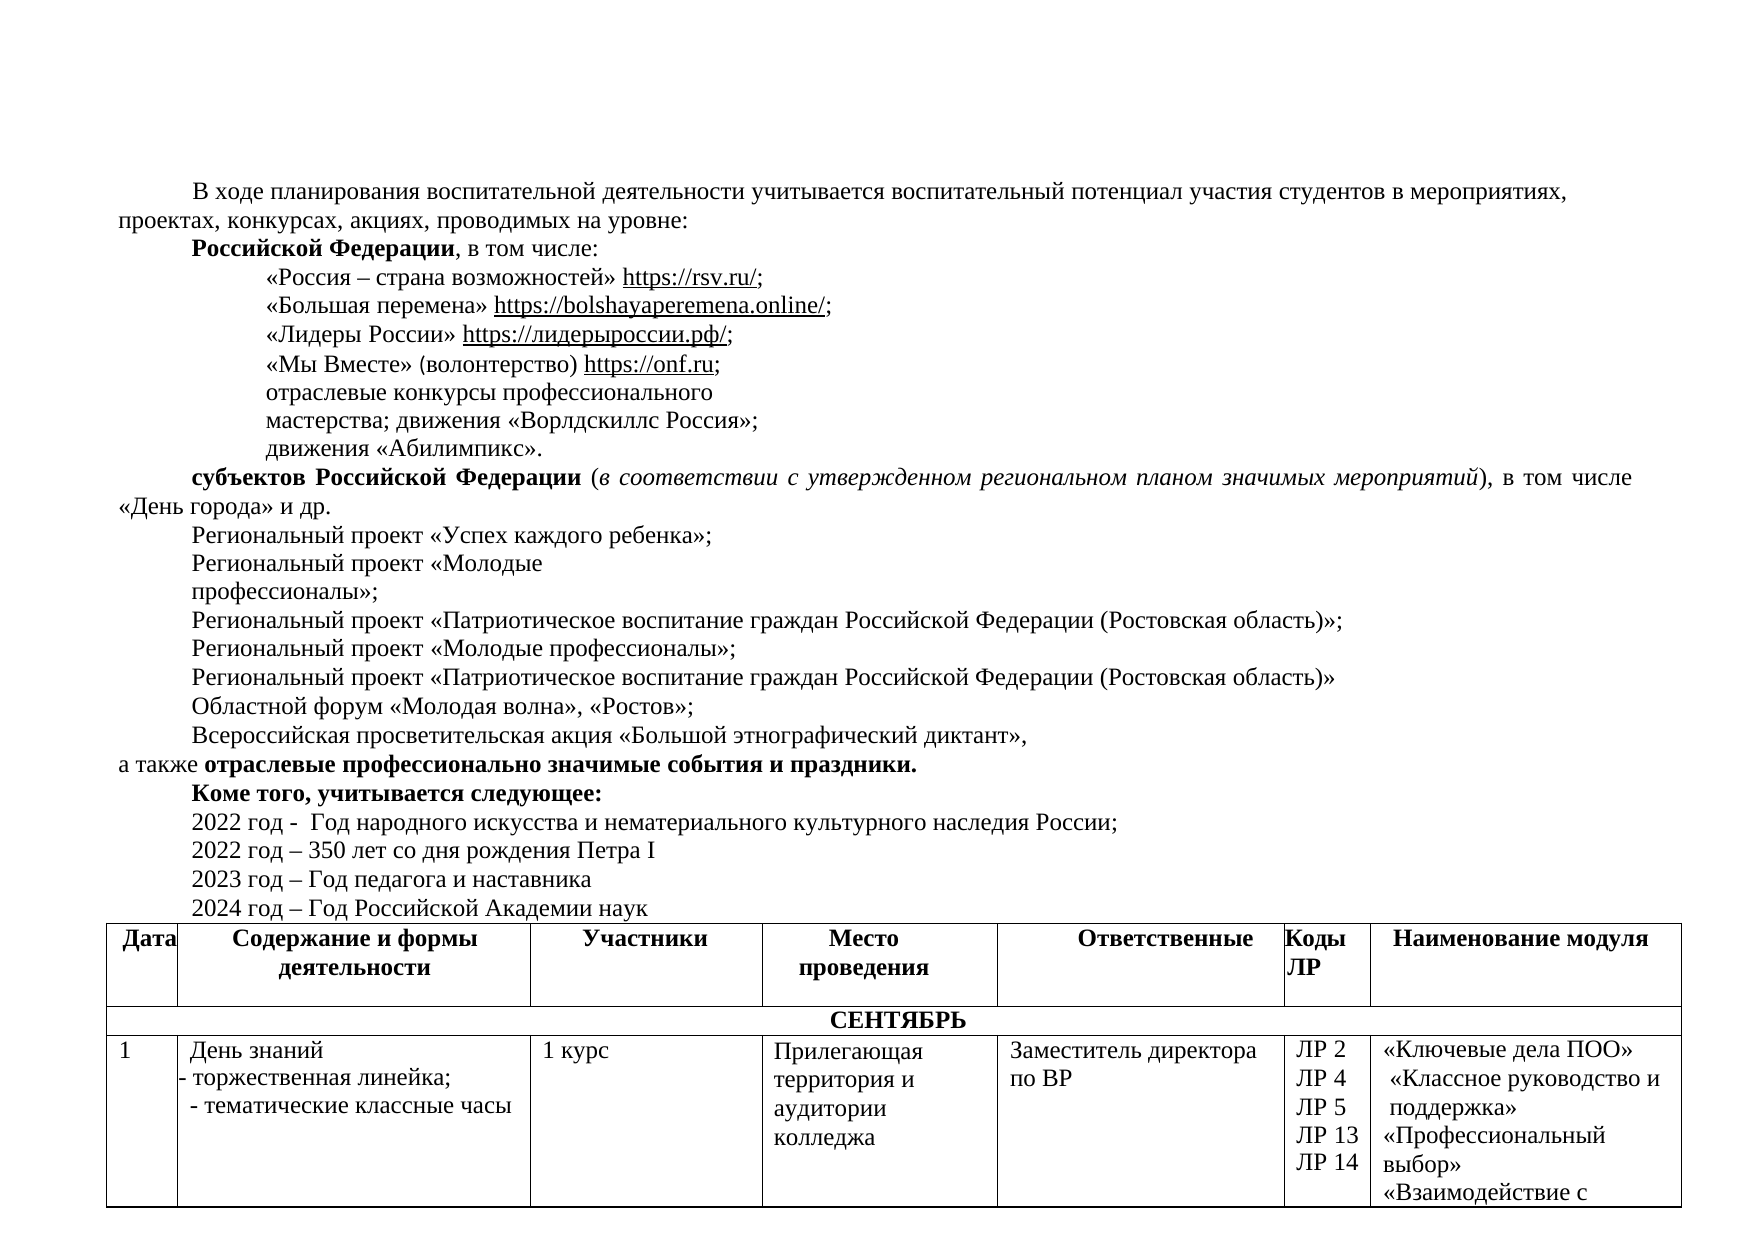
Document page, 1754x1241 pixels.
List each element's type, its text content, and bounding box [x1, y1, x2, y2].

text «Россия – страна возможностей» https://rsv.ru/; [266, 262, 1681, 291]
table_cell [1371, 1036, 1681, 1206]
text субъектов Российской Федерации (в соответствии с утвержденном региональном планом значимых мероприятий), в том числе [191, 463, 1681, 491]
text Коме того, учитывается следующее: [118, 778, 1029, 806]
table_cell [763, 1036, 997, 1206]
table_cell СЕНТЯБРЬ [107, 1007, 1681, 1035]
text 2023 год – Год педагога и наставника [118, 864, 1029, 893]
text «Мы Вместе» (волонтерство) https://onf.ru; отраслевые конкурсы профессионального мастерства; движения «Ворлдскиллс Россия»; [266, 349, 842, 434]
text Российской Федерации, в том числе: [191, 233, 1681, 262]
table_header Содержание и формы деятельности [178, 924, 530, 1006]
table_header Дата [107, 924, 177, 1006]
table_cell 1 курс [531, 1036, 762, 1206]
table_header Участники [531, 924, 762, 1006]
text 2022 год - Год народного искусства и нематериального культурного наследия России; [118, 807, 1452, 835]
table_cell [1285, 1036, 1370, 1206]
table_header Место проведения [763, 924, 997, 1006]
text Региональный проект «Патриотическое воспитание граждан Российской Федерации (Ростовская область)»; Региональный проект «Молодые профессионалы»; [191, 606, 1486, 662]
text В ходе планирования воспитательной деятельности учитывается воспитательный потенциал участия студентов в мероприятиях, проектах, конкурсах, акциях, проводимых на уровне: [118, 176, 1667, 233]
text движения «Абилимпикс». [266, 434, 1681, 463]
text «День города» и др. [118, 491, 1681, 520]
text «Большая перемена» https://bolshayaperemena.online/; [266, 291, 1681, 319]
text Региональный проект «Патриотическое воспитание граждан Российской Федерации (Ростовская область)» [191, 663, 1486, 691]
text Всероссийская просветительская акция «Большой этнографический диктант», а также отраслевые профессионально значимые события и праздники. [118, 720, 1029, 777]
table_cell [178, 1036, 530, 1206]
text 2022 год – 350 лет со дня рождения Петра I [118, 836, 1029, 864]
table_cell 1 [107, 1036, 177, 1206]
table_header Ответственные [998, 924, 1284, 1006]
text Областной форум «Молодая волна», «Ростов»; [191, 691, 1681, 720]
text 2024 год – Год Российской Академии наук [118, 893, 1029, 922]
table_header Коды ЛР [1285, 924, 1370, 1006]
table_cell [998, 1036, 1284, 1206]
table_header Наименование модуля [1371, 924, 1681, 1006]
text Региональный проект «Успех каждого ребенка»; Региональный проект «Молодые профессионалы»; [191, 521, 734, 605]
text «Лидеры России» https://лидерыроссии.рф/; [266, 319, 1681, 348]
